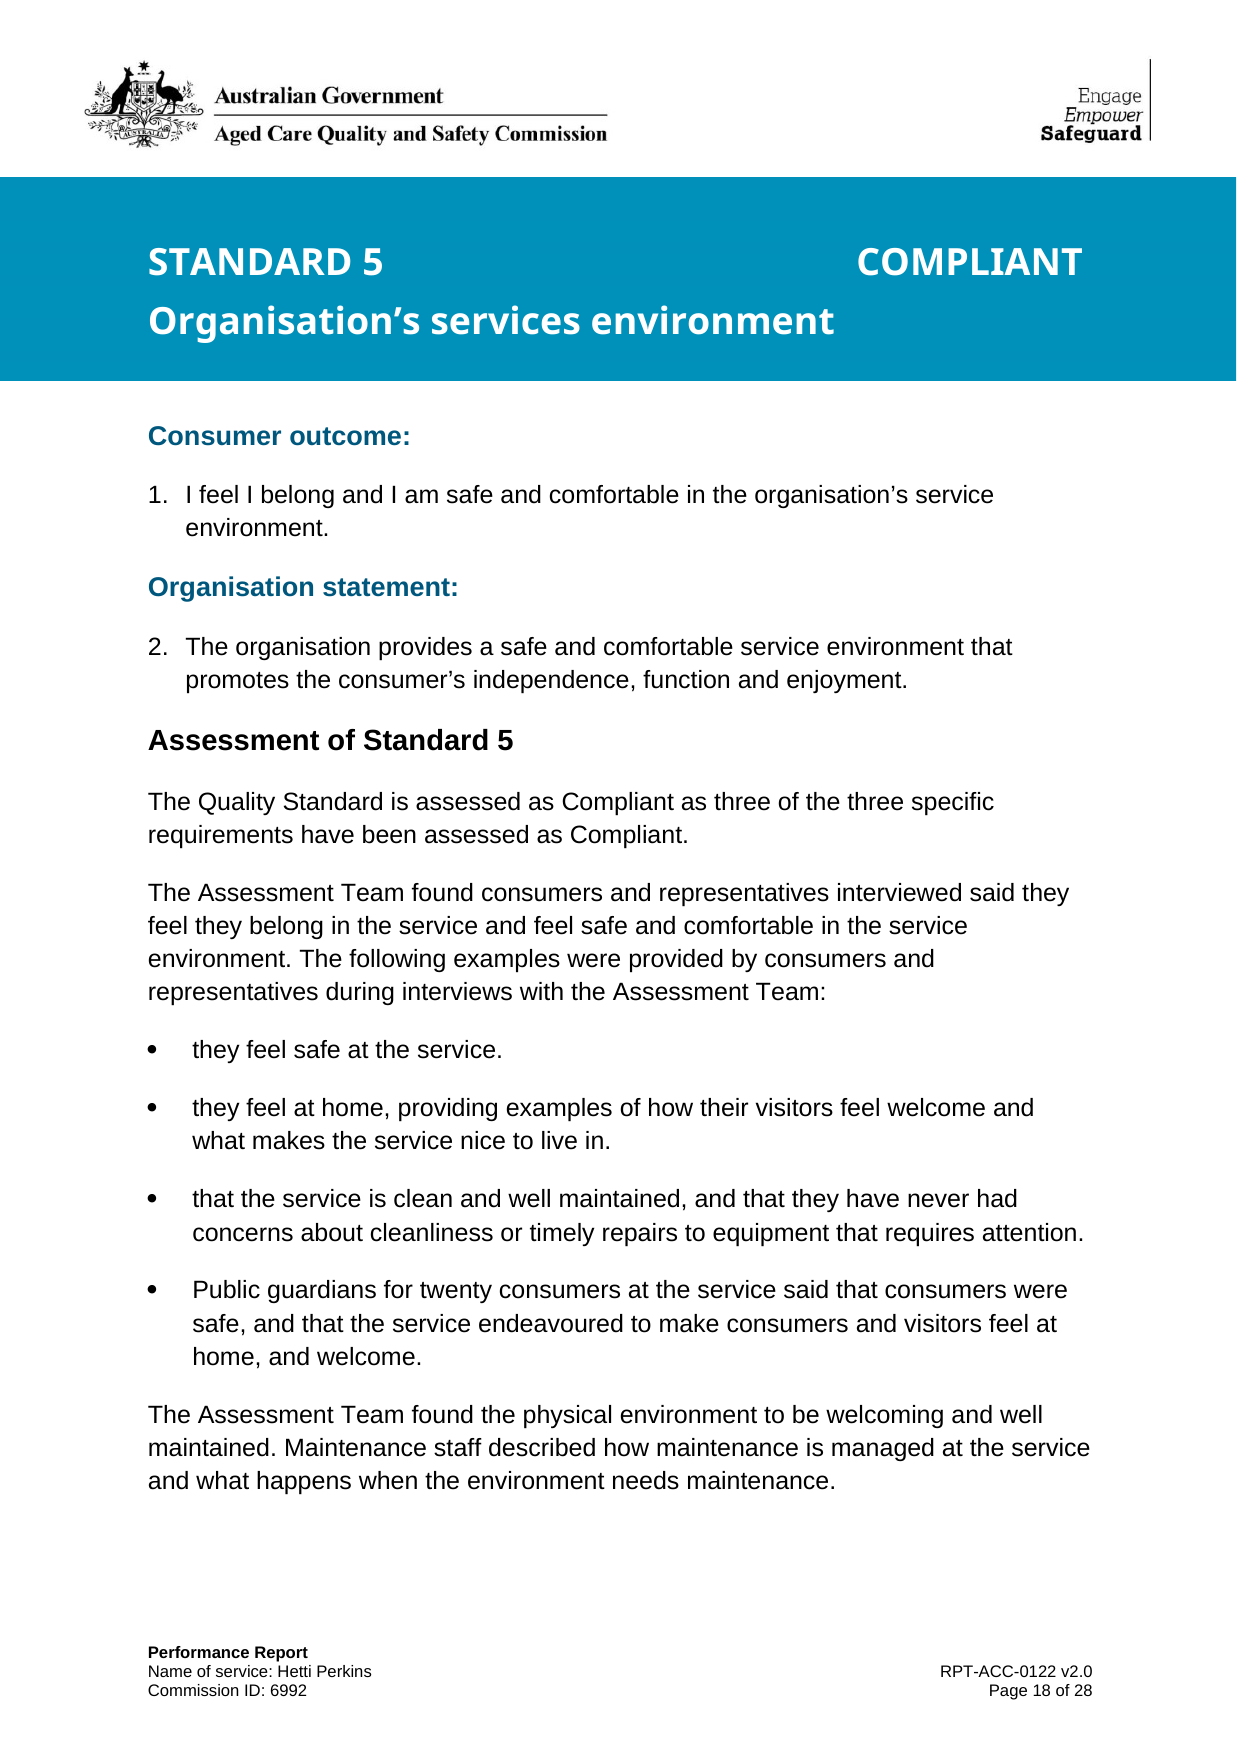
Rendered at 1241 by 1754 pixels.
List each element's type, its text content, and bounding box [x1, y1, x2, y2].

text STANDARD 5 COMPLIANT Organisation’s services environment [148, 236, 1092, 345]
text The Assessment Team found consumers and representatives interviewed said they feel they belong in the service and feel safe and comfortable in the service environment. The following examples were provided by consumers and representatives during interviews with the Assessment Team: [148, 878, 1092, 1006]
text The Assessment Team found the physical environment to be welcoming and well maintained. Maintenance staff described how maintenance is managed at the service and what happens when the environment needs maintenance. [148, 1400, 1092, 1494]
list I feel I belong and I am safe and comfortable in the organisation’s service environment. [148, 480, 1092, 542]
list they feel safe at the service. [148, 1035, 1092, 1064]
list that the service is clean and well maintained, and that they have never had concerns about cleanliness or timely repairs to equipment that requires attention. [148, 1184, 1092, 1246]
list Public guardians for twenty consumers at the service said that consumers were safe, and that the service endeavoured to make consumers and visitors feel at home, and welcome. [148, 1276, 1092, 1370]
text Assessment of Standard 5 [148, 723, 1092, 757]
text Consumer outcome: [148, 419, 1092, 451]
text Organisation statement: [148, 571, 1092, 603]
picture [0, 0, 1239, 169]
list they feel at home, providing examples of how their visitors feel welcome and what makes the service nice to live in. [148, 1093, 1092, 1155]
text The Quality Standard is assessed as Compliant as three of the three specific requirements have been assessed as Compliant. [148, 787, 1092, 849]
list The organisation provides a safe and comfortable service environment that promotes the consumer’s independence, function and enjoyment. [148, 632, 1092, 694]
